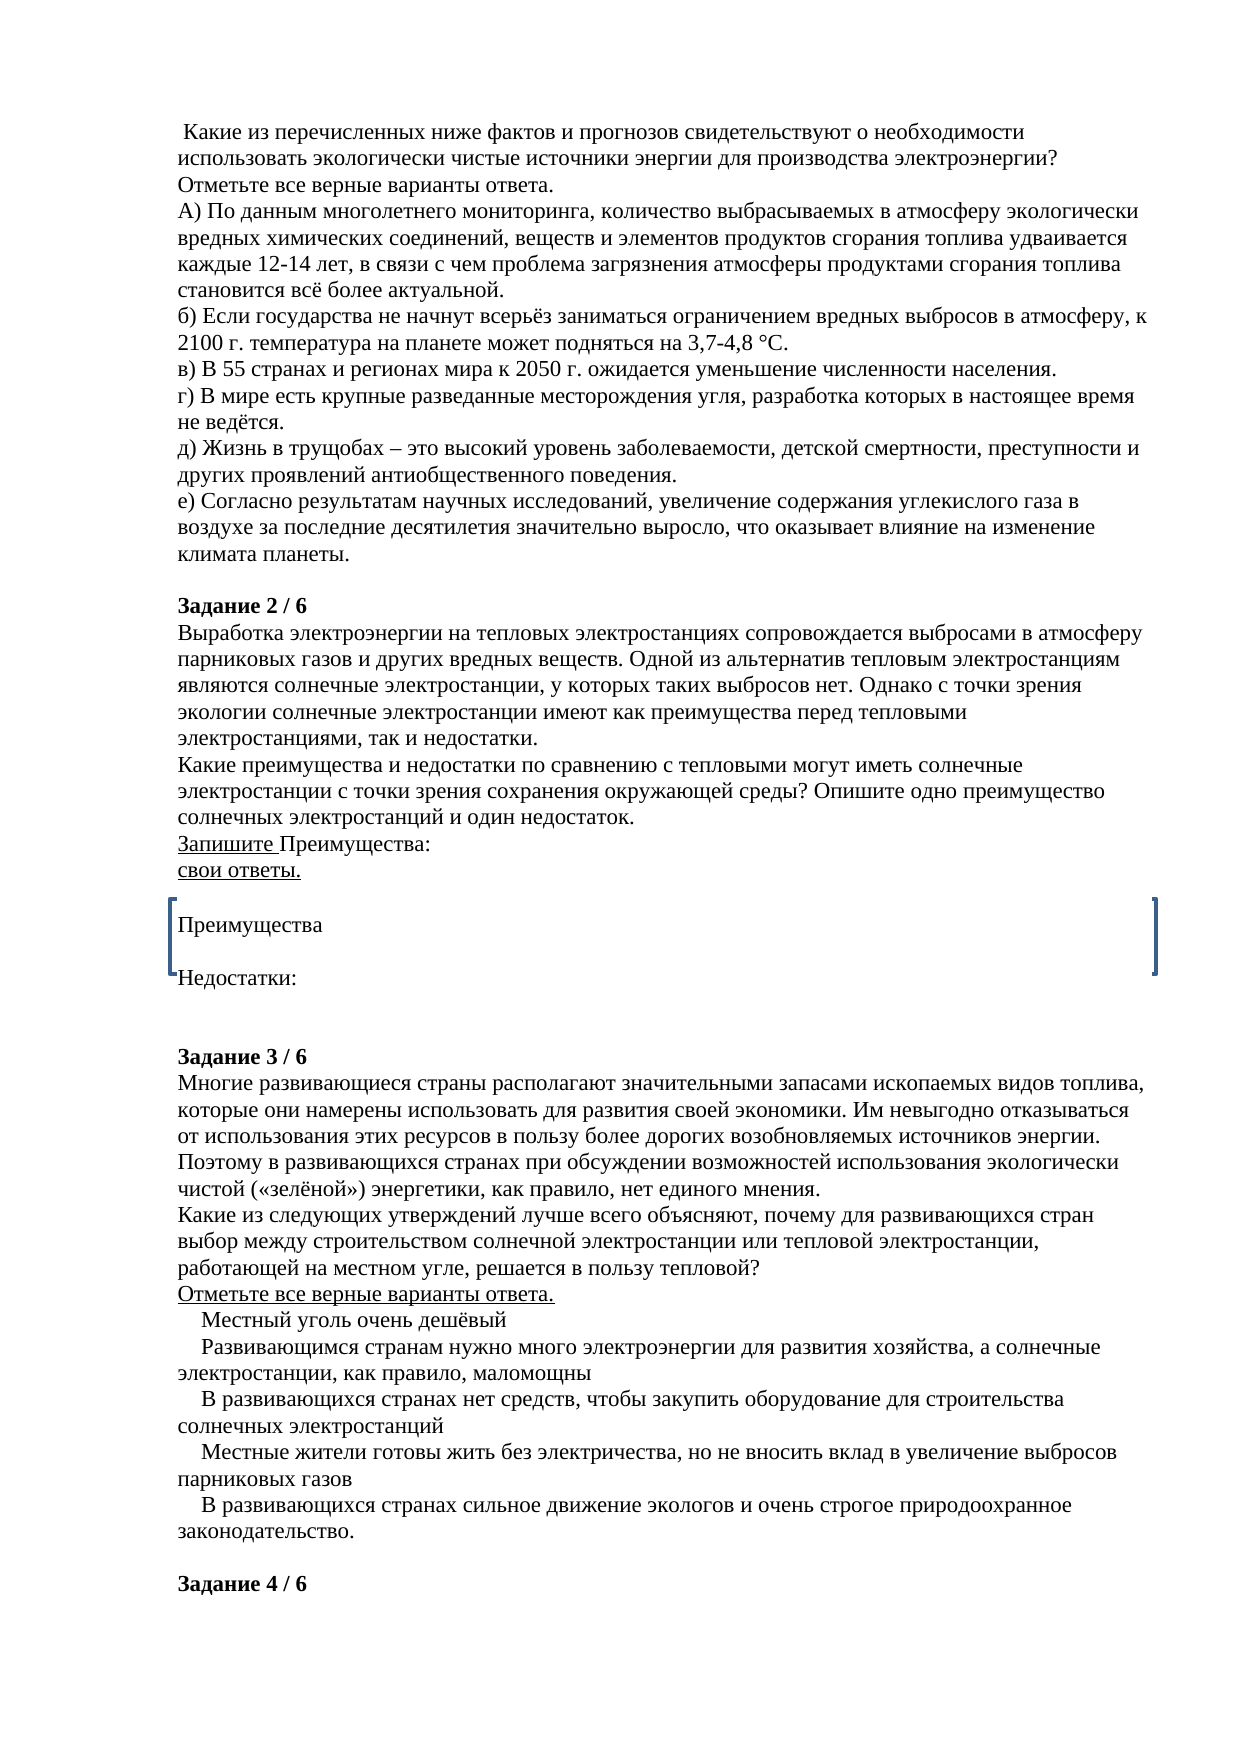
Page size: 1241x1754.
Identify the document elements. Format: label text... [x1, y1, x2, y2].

text Отметьте все верные варианты ответа. [177, 1280, 1152, 1306]
text е) Согласно результатам научных исследований, увеличение содержания углекислого газа в воздухе за последние десятилетия значительно выросло, что оказывает влияние на изменение климата планеты. [177, 487, 1152, 566]
text А) По данным многолетнего мониторинга, количество выбрасываемых в атмосферу экологически вредных химических соединений, веществ и элементов продуктов сгорания топлива удваивается каждые 12-14 лет, в связи с чем проблема загрязнения атмосферы продуктами сгорания топлива становится всё более актуальной. [177, 197, 1152, 303]
text Преимущества [177, 911, 1152, 937]
text г) В мире есть крупные разведанные месторождения угля, разработка которых в настоящее время не ведётся. [177, 382, 1152, 434]
text  Местные жители готовы жить без электричества, но не вносить вклад в увеличение выбросов парниковых газов [177, 1438, 1152, 1491]
text б) Если государства не начнут всерьёз заниматься ограничением вредных выбросов в атмосферу, к 2100 г. температура на планете может подняться на 3,7-4,8 °С. [177, 303, 1152, 355]
text свои ответы. [177, 856, 1152, 911]
text  В развивающихся странах сильное движение экологов и очень строгое природоохранное законодательство. [177, 1491, 1152, 1544]
text в) В 55 странах и регионах мира к 2050 г. ожидается уменьшение численности населения. [177, 355, 1152, 382]
text чистой («зелёной») энергетики, как правило, нет единого мнения. [177, 1175, 1152, 1201]
text Какие из перечисленных ниже фактов и прогнозов свидетельствуют о необходимости использовать экологически чистые источники энергии для производства электроэнергии? Отметьте все верные варианты ответа. [177, 118, 1152, 197]
text Недостатки: [177, 964, 1152, 990]
text  Развивающимся странам нужно много электроэнергии для развития хозяйства, а солнечные электростанции, как правило, маломощны [177, 1333, 1152, 1386]
text Запишите Преимущества: [177, 830, 1152, 856]
text Выработка электроэнергии на тепловых электростанциях сопровождается выбросами в атмосферу парниковых газов и других вредных веществ. Одной из альтернатив тепловым электростанциям являются солнечные электростанции, у которых таких выбросов нет. Однако с точки зрения экологии солнечные электростанции имеют как преимущества перед тепловыми электростанциями, так и недостатки. [177, 619, 1152, 751]
text  В развивающихся странах нет средств, чтобы закупить оборудование для строительства солнечных электростанций [177, 1386, 1152, 1438]
text Какие из следующих утверждений лучше всего объясняют, почему для развивающихся стран выбор между строительством солнечной электростанции или тепловой электростанции, работающей на местном угле, решается в пользу тепловой? [177, 1201, 1152, 1280]
text д) Жизнь в трущобах – это высокий уровень заболеваемости, детской смертности, преступности и других проявлений антиобщественного поведения. [177, 434, 1152, 487]
text Многие развивающиеся страны располагают значительными запасами ископаемых видов топлива, которые они намерены использовать для развития своей экономики. Им невыгодно отказываться от использования этих ресурсов в пользу более дорогих возобновляемых источников энергии. Поэтому в развивающихся странах при обсуждении возможностей использования экологически [177, 1069, 1152, 1175]
text Задание 3 / 6 [177, 1043, 1152, 1069]
text Какие преимущества и недостатки по сравнению с тепловыми могут иметь солнечные электростанции с точки зрения сохранения окружающей среды? Опишите одно преимущество солнечных электростанций и один недостаток. [177, 751, 1152, 830]
text Задание 2 / 6 [177, 566, 1152, 619]
text Задание 4 / 6 [177, 1570, 1152, 1596]
text  Местный уголь очень дешёвый [177, 1306, 1152, 1333]
